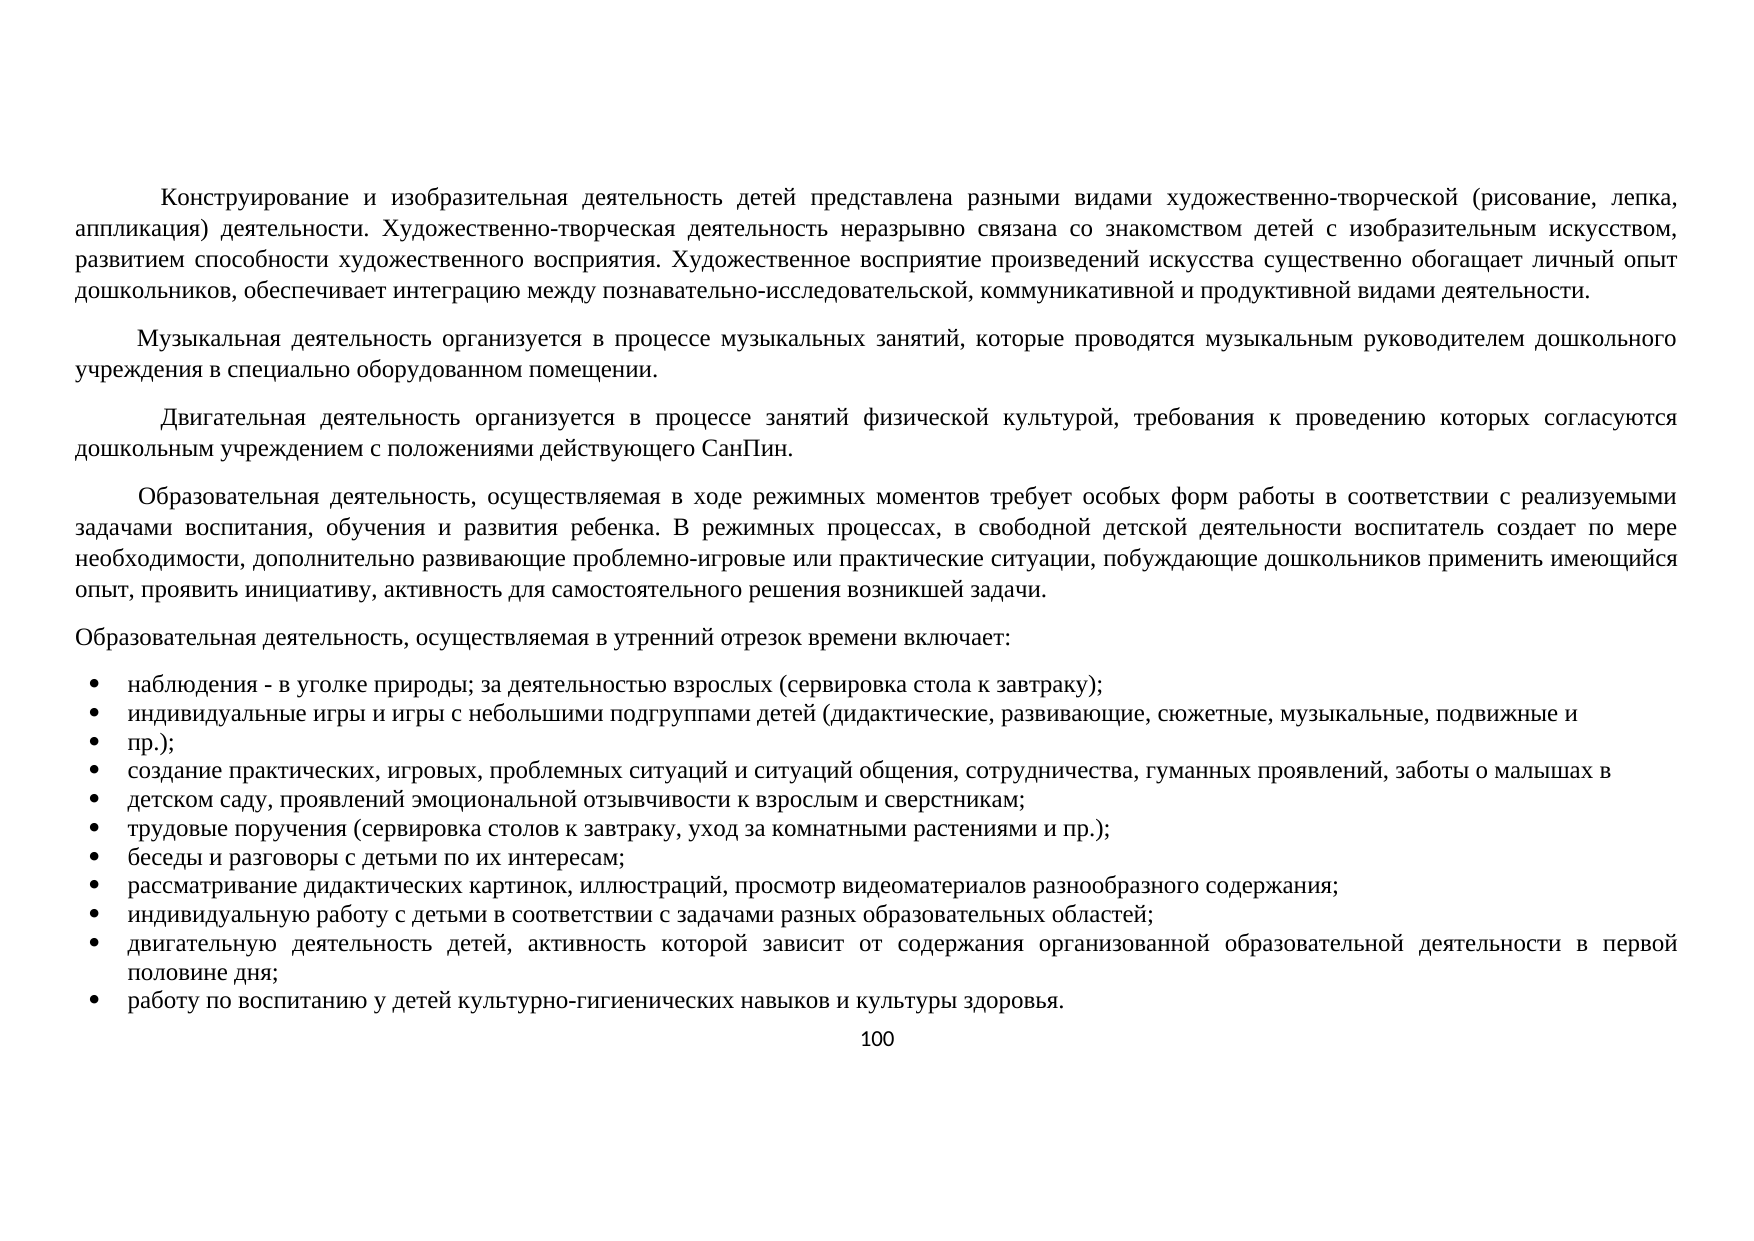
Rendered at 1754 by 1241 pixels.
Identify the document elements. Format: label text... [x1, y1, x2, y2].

text Музыкальная деятельность организуется в процессе музыкальных занятий, которые проводятся музыкальным руководителем дошкольного учреждения в специально оборудованном помещении. [75, 323, 1679, 383]
list работу по воспитанию у детей культурно-гигиенических навыков и культуры здоровья. [90, 986, 1679, 1014]
text Образовательная деятельность, осуществляемая в ходе режимных моментов требует особых форм работы в соответствии с реализуемыми задачами воспитания, обучения и развития ребенка. В режимных процессах, в свободной детской деятельности воспитатель создает по мере необходимости, дополнительно развивающие проблемно-игровые или практические ситуации, побуждающие дошкольников применить имеющийся опыт, проявить инициативу, активность для самостоятельного решения возникшей задачи. [75, 481, 1679, 603]
list рассматривание дидактических картинок, иллюстраций, просмотр видеоматериалов разнообразного содержания; [90, 871, 1679, 899]
list создание практических, игровых, проблемных ситуаций и ситуаций общения, сотрудничества, гуманных проявлений, заботы о малышах в [90, 756, 1679, 784]
text Двигательная деятельность организуется в процессе занятий физической культурой, требования к проведению которых согласуются дошкольным учреждением с положениями действующего СанПин. [75, 402, 1679, 462]
text Образовательная деятельность, осуществляемая в утренний отрезок времени включает: [75, 622, 1679, 650]
list беседы и разговоры с детьми по их интересам; [90, 842, 1679, 871]
list индивидуальную работу с детьми в соответствии с задачами разных образовательных областей; [90, 899, 1679, 928]
list детском саду, проявлений эмоциональной отзывчивости к взрослым и сверстникам; [90, 784, 1679, 813]
text Конструирование и изобразительная деятельность детей представлена разными видами художественно-творческой (рисование, лепка, аппликация) деятельности. Художественно-творческая деятельность неразрывно связана со знакомством детей с изобразительным искусством, развитием способности художественного восприятия. Художественное восприятие произведений искусства существенно обогащает личный опыт дошкольников, обеспечивает интеграцию между познавательно-исследовательской, коммуникативной и продуктивной видами деятельности. [75, 182, 1679, 304]
list трудовые поручения (сервировка столов к завтраку, уход за комнатными растениями и пр.); [90, 813, 1679, 842]
list пр.); [90, 727, 1679, 756]
list наблюдения - в уголке природы; за деятельностью взрослых (сервировка стола к завтраку); [90, 669, 1679, 698]
list индивидуальные игры и игры с небольшими подгруппами детей (дидактические, развивающие, сюжетные, музыкальные, подвижные и [90, 698, 1679, 727]
list двигательную деятельность детей, активность которой зависит от содержания организованной образовательной деятельности в первой половине дня; [90, 928, 1679, 986]
